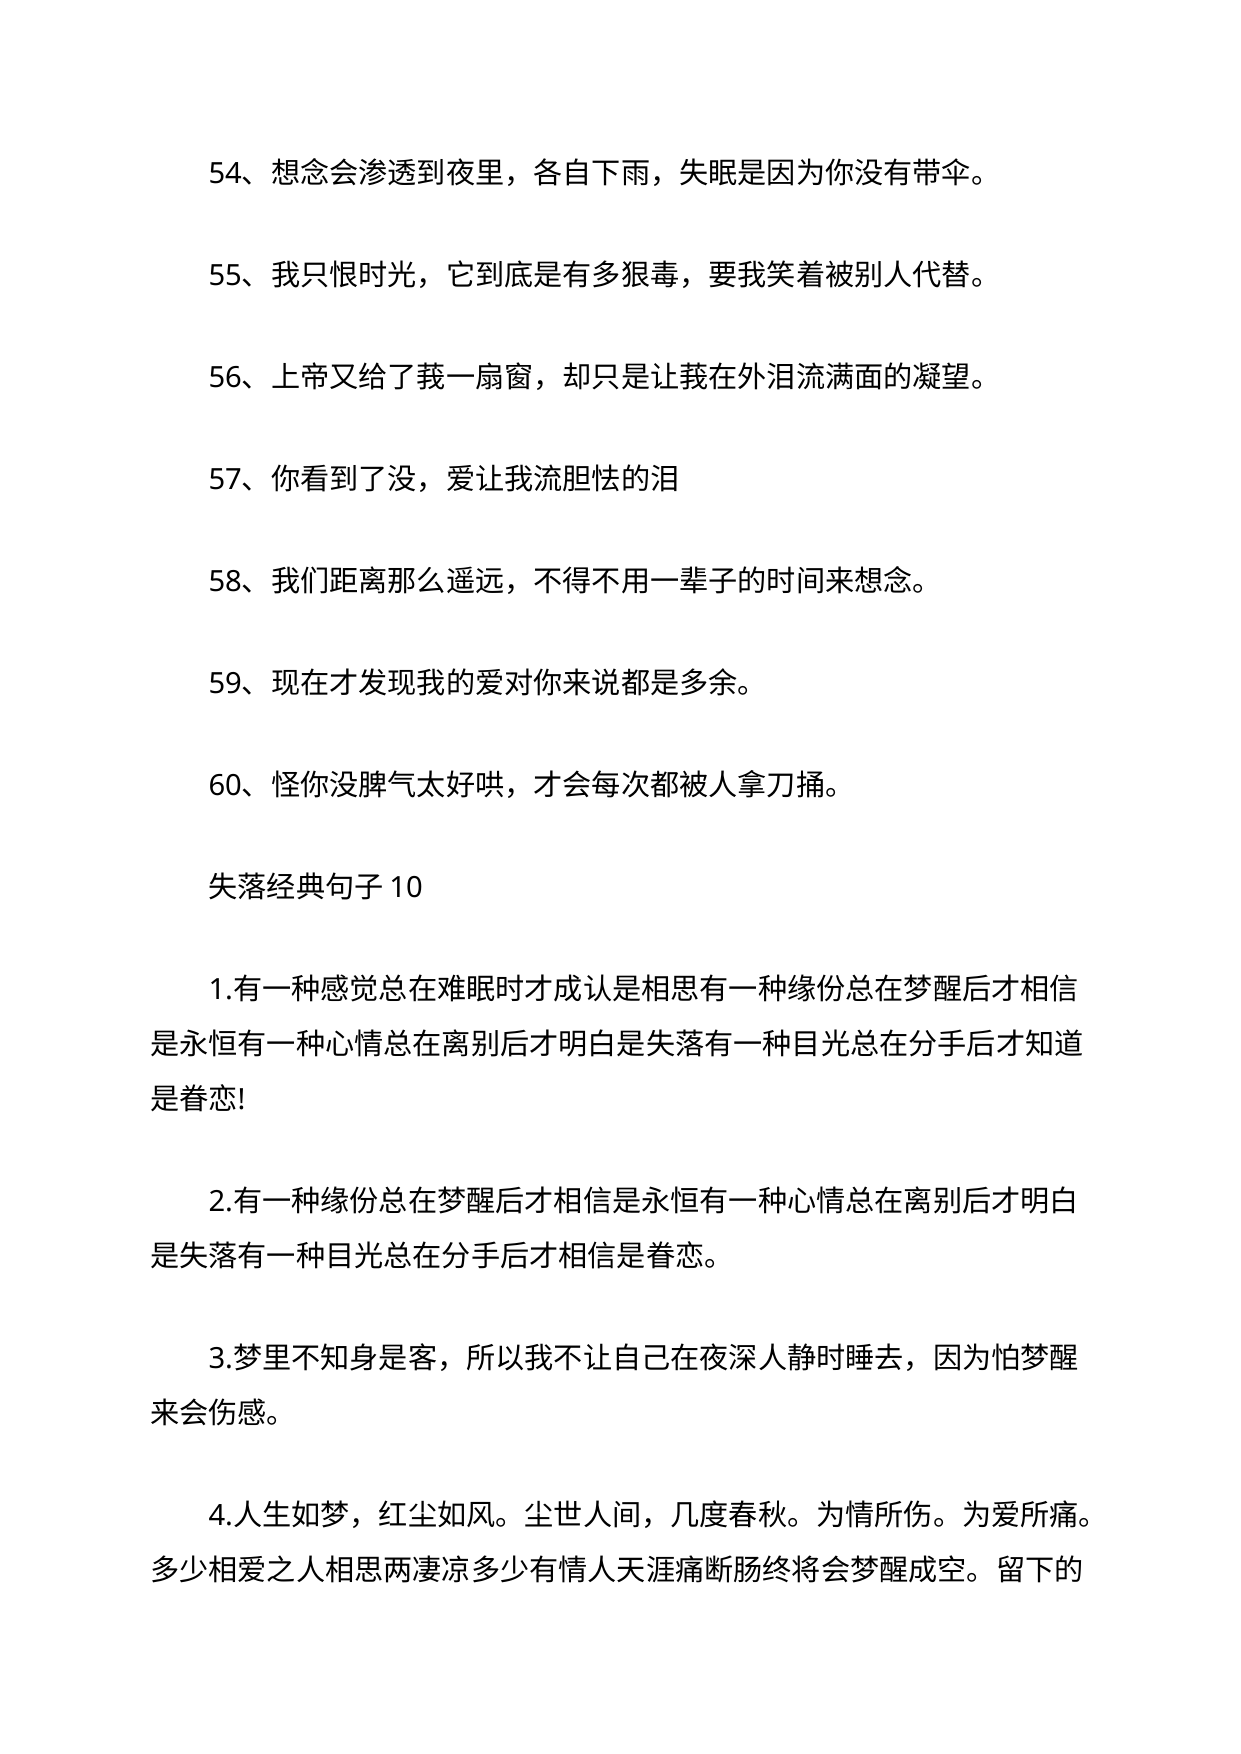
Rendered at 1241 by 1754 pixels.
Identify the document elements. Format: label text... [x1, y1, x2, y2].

text 59、现在才发现我的爱对你来说都是多余。 [150, 660, 1090, 702]
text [150, 1491, 1090, 1588]
text 60、怪你没脾气太好哄，才会每次都被人拿刀捅。 [150, 762, 1090, 804]
text 失落经典句子10 [150, 864, 1090, 906]
text 56、上帝又给了莪一扇窗，却只是让莪在外泪流满面的凝望。 [150, 354, 1090, 396]
text 58、我们距离那么遥远，不得不用一辈子的时间来想念。 [150, 558, 1090, 600]
text 1.有一种感觉总在难眠时才成认是相思有一种缘份总在梦醒后才相信是永恒有一种心情总在离别后才明白是失落有一种目光总在分手后才知道是眷恋! [150, 966, 1090, 1118]
text 54、想念会渗透到夜里，各自下雨，失眠是因为你没有带伞。 [150, 150, 1090, 192]
text 55、我只恨时光，它到底是有多狠毒，要我笑着被别人代替。 [150, 252, 1090, 294]
text 57、你看到了没，爱让我流胆怯的泪 [150, 456, 1090, 498]
text 3.梦里不知身是客，所以我不让自己在夜深人静时睡去，因为怕梦醒来会伤感。 [150, 1334, 1090, 1432]
text 2.有一种缘份总在梦醒后才相信是永恒有一种心情总在离别后才明白是失落有一种目光总在分手后才相信是眷恋。 [150, 1178, 1090, 1275]
